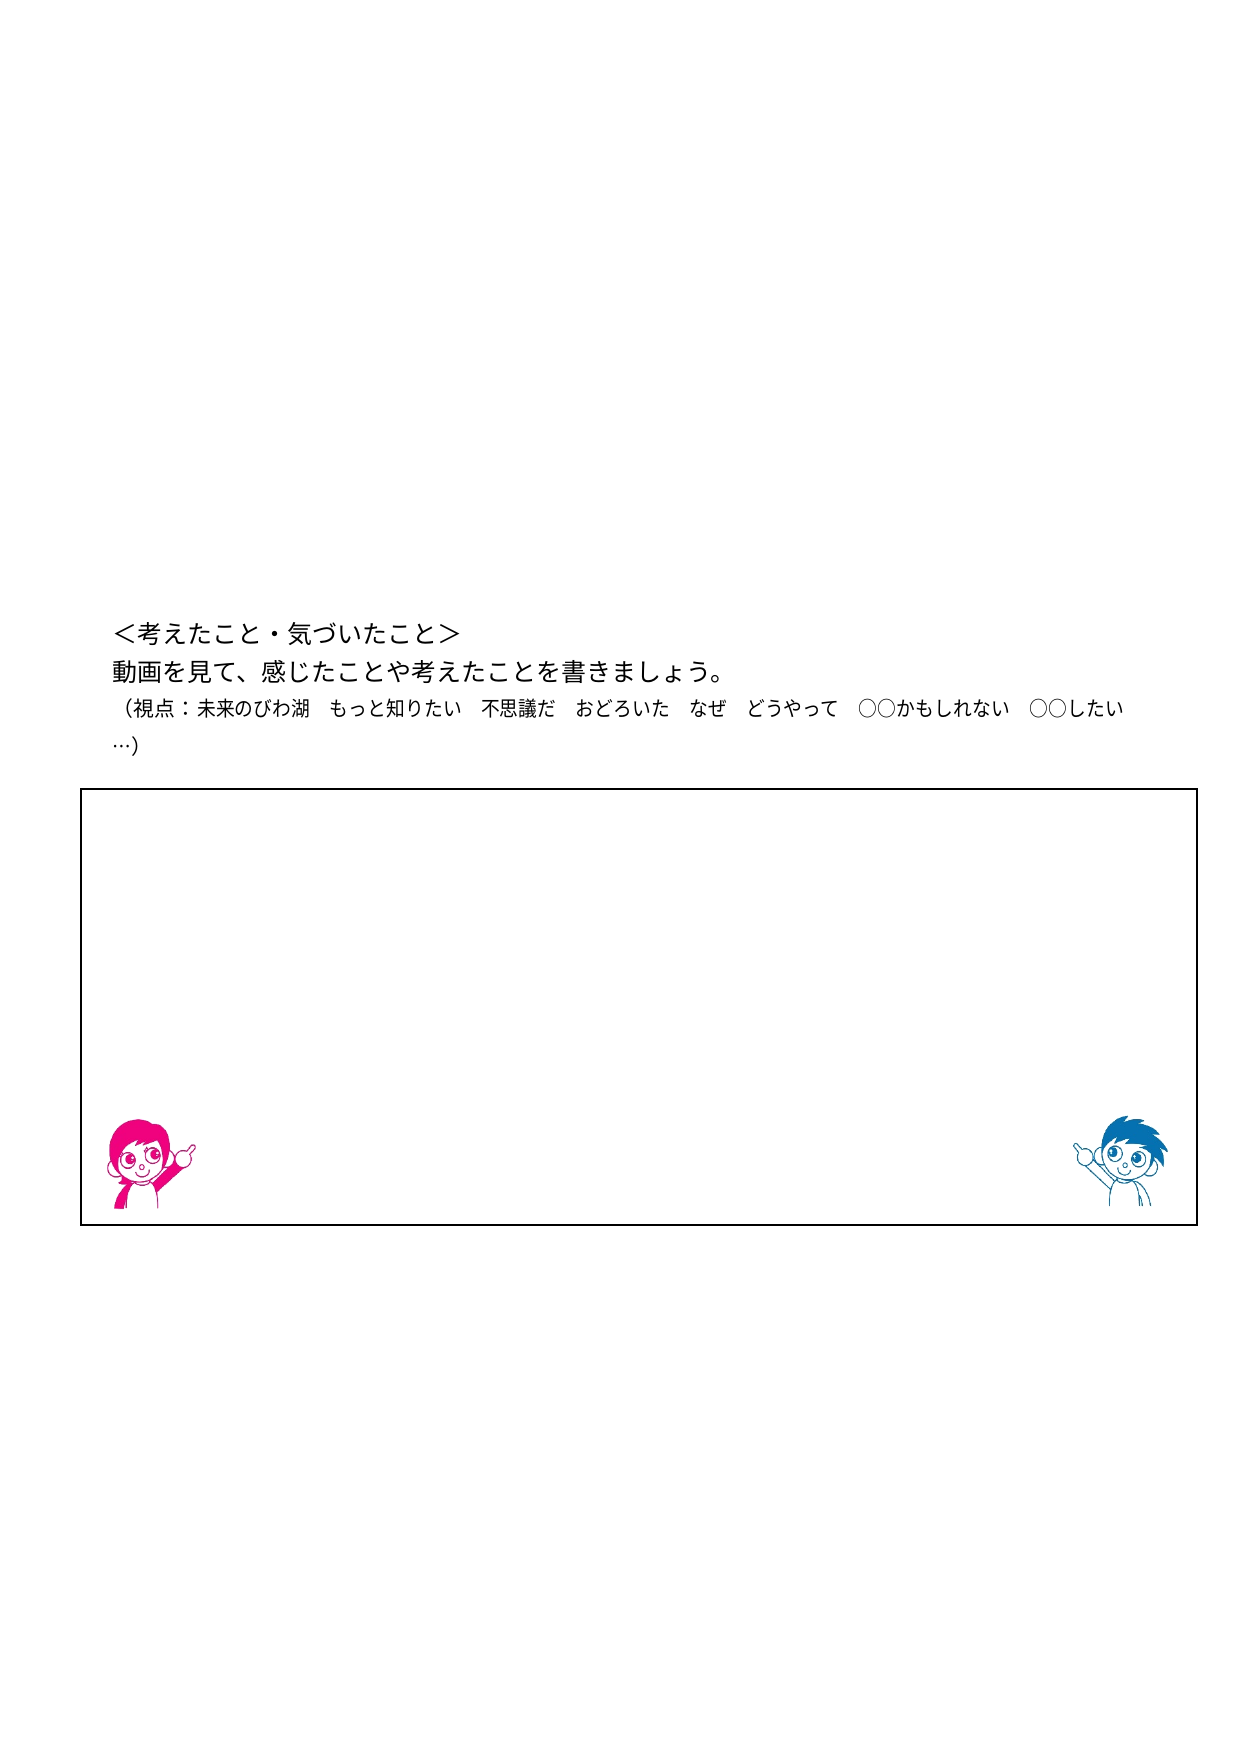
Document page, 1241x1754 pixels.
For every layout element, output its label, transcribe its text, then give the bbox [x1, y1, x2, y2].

text （視点：未来のびわ湖 もっと知りたい 不思議だ おどろいた なぜ どうやって ○○かもしれない ○○したい…） [112, 689, 1128, 764]
text 動画を見て、感じたことや考えたことを書きましょう。 [112, 651, 1128, 689]
picture [1070, 1110, 1169, 1210]
text ＜考えたこと・気づいたこと＞ [112, 614, 1128, 651]
picture [103, 1117, 200, 1211]
